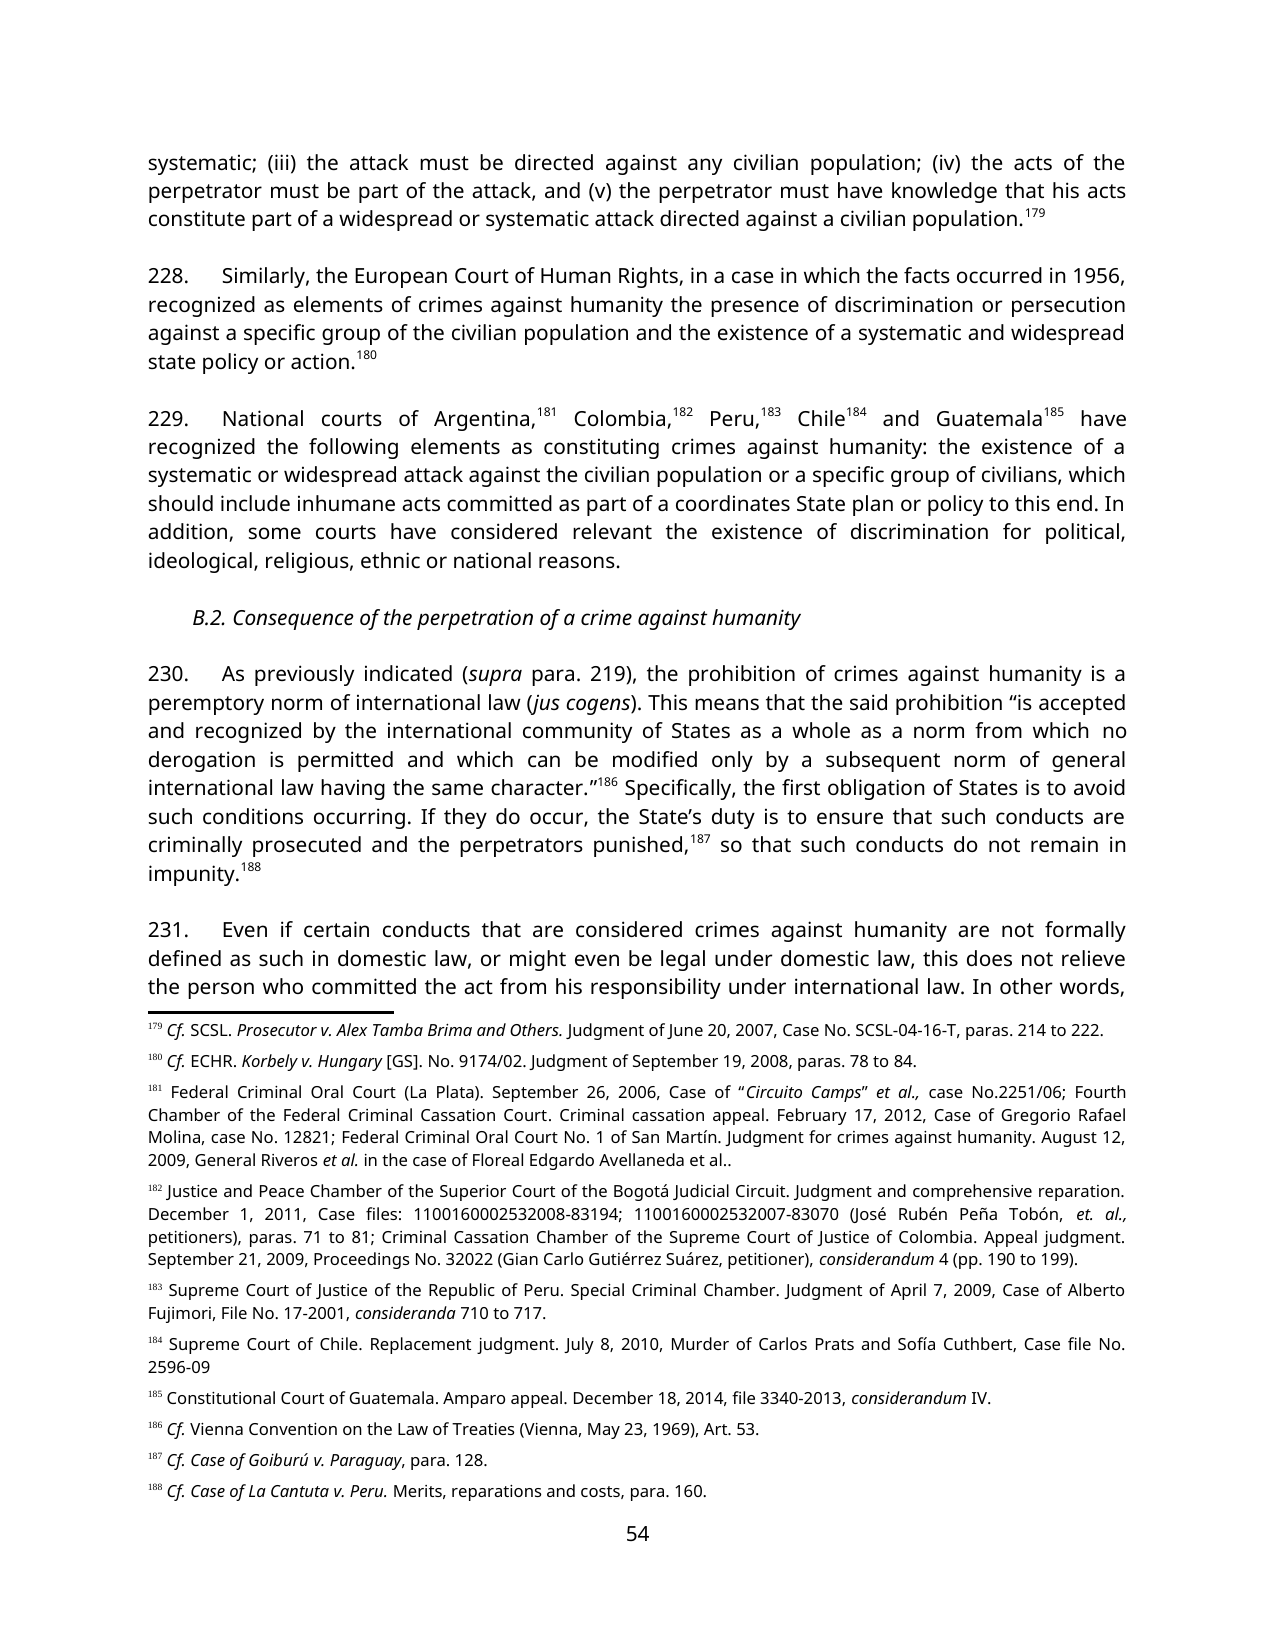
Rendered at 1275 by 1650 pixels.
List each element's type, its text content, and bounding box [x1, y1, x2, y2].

list National courts of Argentina, Colombia, Peru, Chile and Guatemala have recognized the following elements as constituting crimes against humanity: the existence of a systematic or widespread attack against the civilian population or a specific group of civilians, which should include inhumane acts committed as part of a coordinates State plan or policy to this end. In addition, some courts have considered relevant the existence of discrimination for political, ideological, religious, ethnic or national reasons. [148, 404, 1127, 574]
list Similarly, the European Court of Human Rights, in a case in which the facts occurred in 1956, recognized as elements of crimes against humanity the presence of discrimination or persecution against a specific group of the civilian population and the existence of a systematic and widespread state policy or action. [148, 261, 1127, 375]
list Even if certain conducts that are considered crimes against humanity are not formally defined as such in domestic law, or might even be legal under domestic law, this does not relieve the person who committed the act from his responsibility under international law. In other words, the inexistence of domestic legal provisions that establish and punish international crimes can never relieve the perpetrators from their international responsibility or the State from punishing such crimes. [148, 916, 1127, 1001]
subtitle B.2. Consequence of the perpetration of a crime against humanity [192, 603, 1127, 631]
list As previously indicated (supra para. 219), the prohibition of crimes against humanity is a peremptory norm of international law (jus cogens). This means that the said prohibition “is accepted and recognized by the international community of States as a whole as a norm from which no derogation is permitted and which can be modified only by a subsequent norm of general international law having the same character.” Specifically, the first obligation of States is to avoid such conditions occurring. If they do occur, the State’s duty is to ensure that such conducts are criminally prosecuted and the perpetrators punished, so that such conducts do not remain in impunity. [148, 659, 1127, 887]
list In the judgment in the case of Alex Tamba Brima, Brima Bazzy Kamara and Santigie Borbor Kanu, the Special Court for Sierra Leone (hereinafter, also, “the SCSL”) stated that the elements of a crime against humanity are: (i) there must be an attack; (ii) the attack must be widespread or systematic; (iii) the attack must be directed against any civilian population; (iv) the acts of the perpetrator must be part of the attack, and (v) the perpetrator must have knowledge that his acts constitute part of a widespread or systematic attack directed against a civilian population. [148, 148, 1127, 233]
